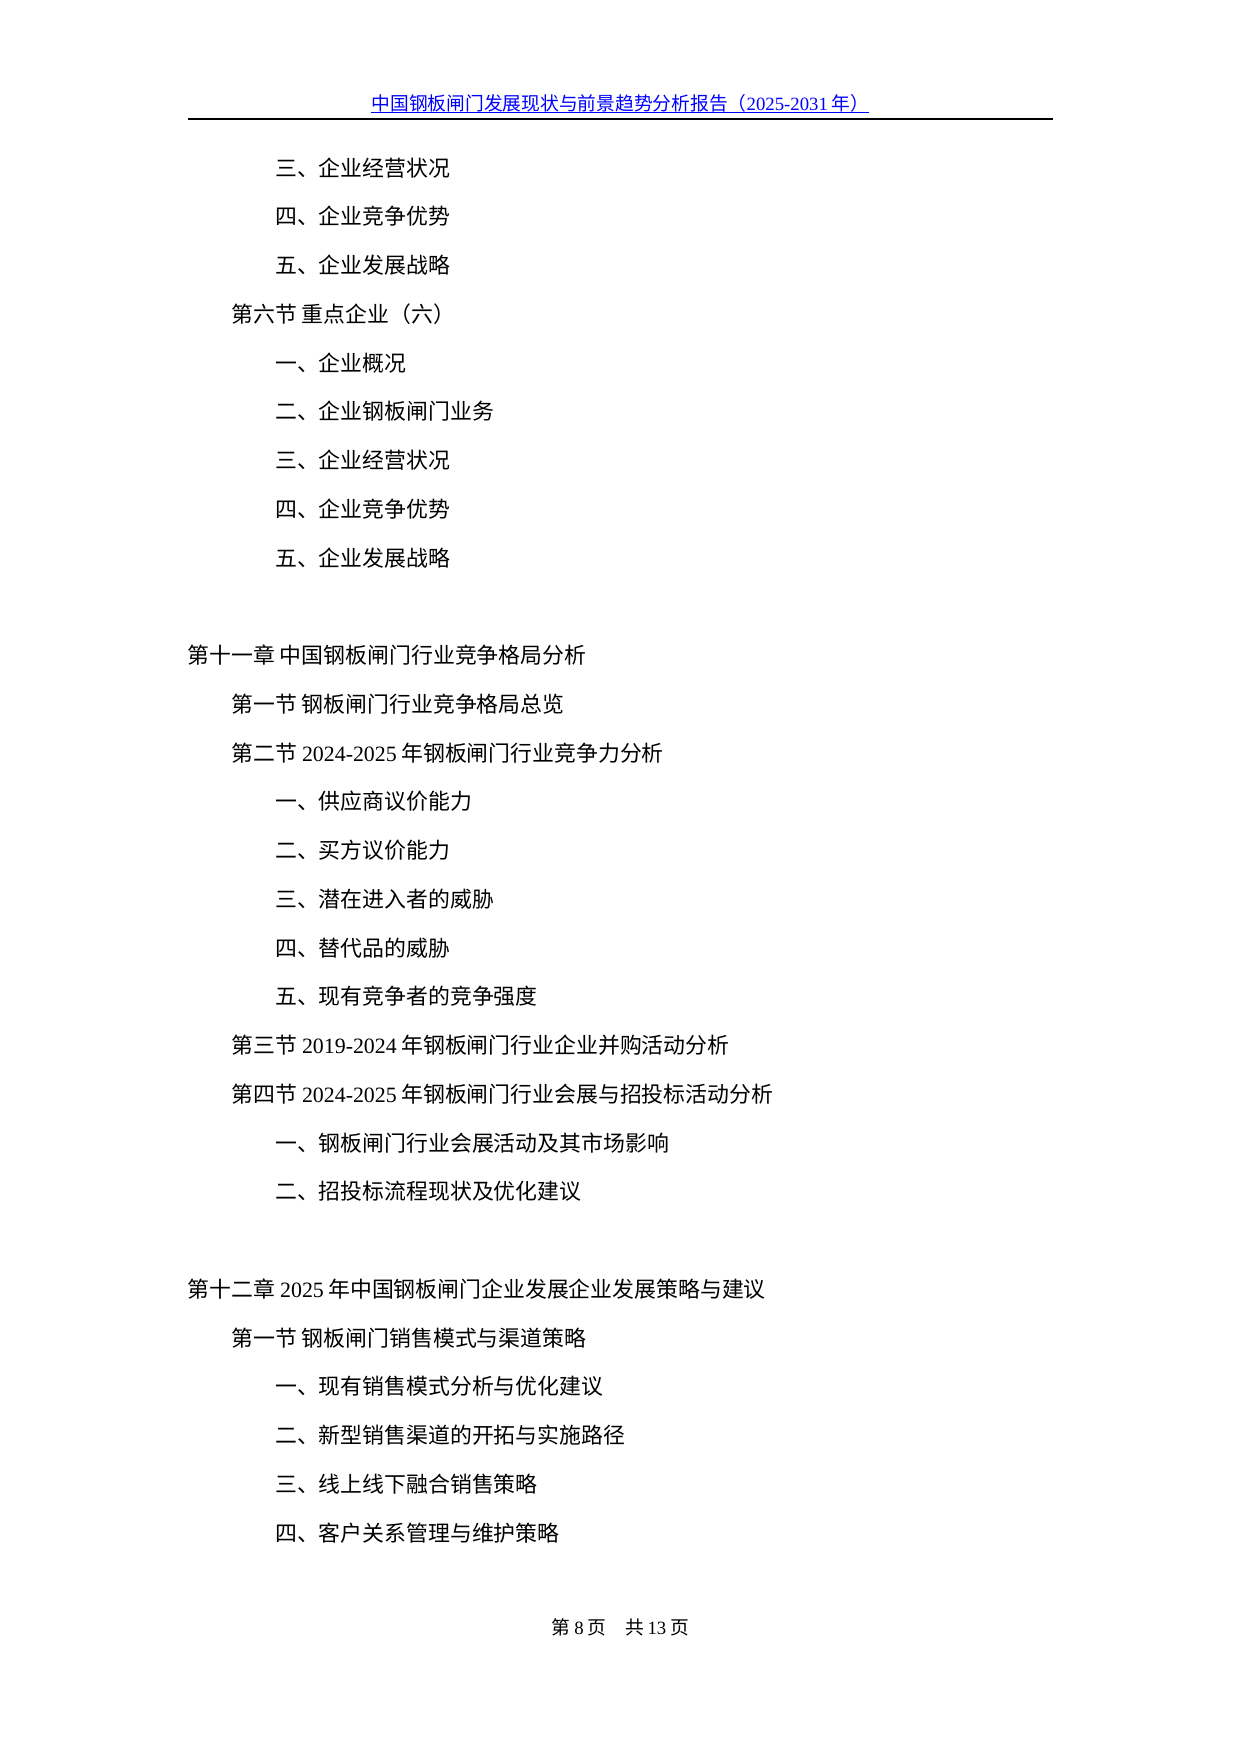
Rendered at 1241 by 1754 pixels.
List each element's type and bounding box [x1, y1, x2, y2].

text [187, 150, 1053, 1548]
